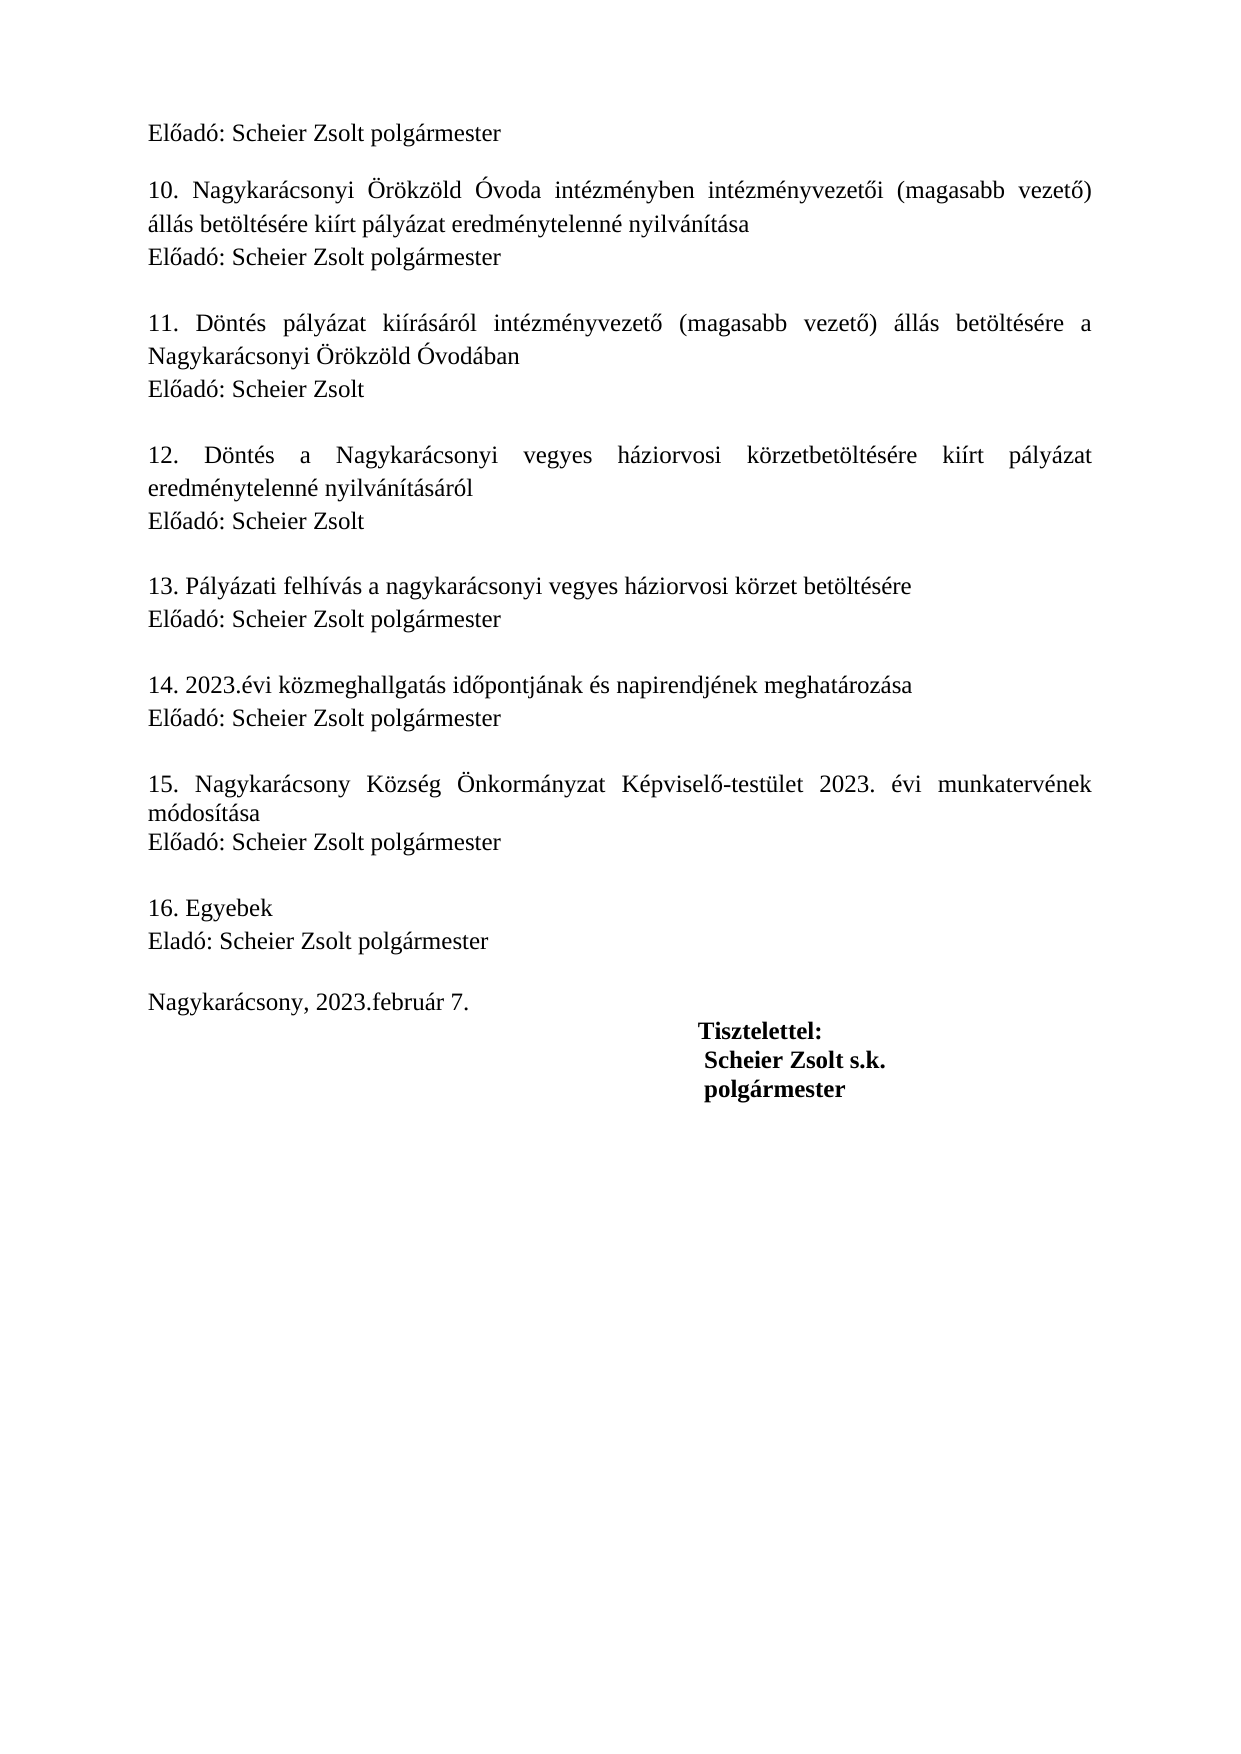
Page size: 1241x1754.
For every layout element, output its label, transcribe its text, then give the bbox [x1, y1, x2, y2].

text 14. 2023.évi közmeghallgatás időpontjának és napirendjének meghatározása [148, 670, 1092, 699]
text Előadó: Scheier Zsolt [148, 506, 1092, 534]
text Scheier Zsolt s.k. [148, 1045, 1092, 1074]
text Eladó: Scheier Zsolt polgármester [148, 926, 1092, 954]
text 10. Nagykarácsonyi Örökzöld Óvoda intézményben intézményvezetői (magasabb vezető) állás betöltésére kiírt pályázat eredménytelenné nyilvánítása [148, 176, 1092, 237]
text Előadó: Scheier Zsolt polgármester [148, 242, 1092, 270]
text Előadó: Scheier Zsolt [148, 374, 1092, 402]
text Előadó: Scheier Zsolt polgármester [148, 703, 1092, 732]
text Nagykarácsony, 2023.február 7. [148, 987, 1092, 1016]
text Előadó: Scheier Zsolt polgármester [148, 827, 1092, 855]
text 11. Döntés pályázat kiírásáról intézményvezető (magasabb vezető) állás betöltésére a Nagykarácsonyi Örökzöld Óvodában [148, 308, 1092, 369]
text Előadó: Scheier Zsolt polgármester [148, 604, 1092, 633]
text polgármester [148, 1074, 1092, 1102]
text 16. Egyebek [148, 893, 1092, 921]
text Tisztelettel: [148, 1016, 1092, 1045]
text 13. Pályázati felhívás a nagykarácsonyi vegyes háziorvosi körzet betöltésére [148, 571, 1092, 600]
text 15. Nagykarácsony Község Önkormányzat Képviselő-testület 2023. évi munkatervének módosítása [148, 769, 1092, 827]
text Előadó: Scheier Zsolt polgármester [148, 118, 1092, 147]
text 12. Döntés a Nagykarácsonyi vegyes háziorvosi körzetbetöltésére kiírt pályázat eredménytelenné nyilvánításáról [148, 440, 1092, 502]
